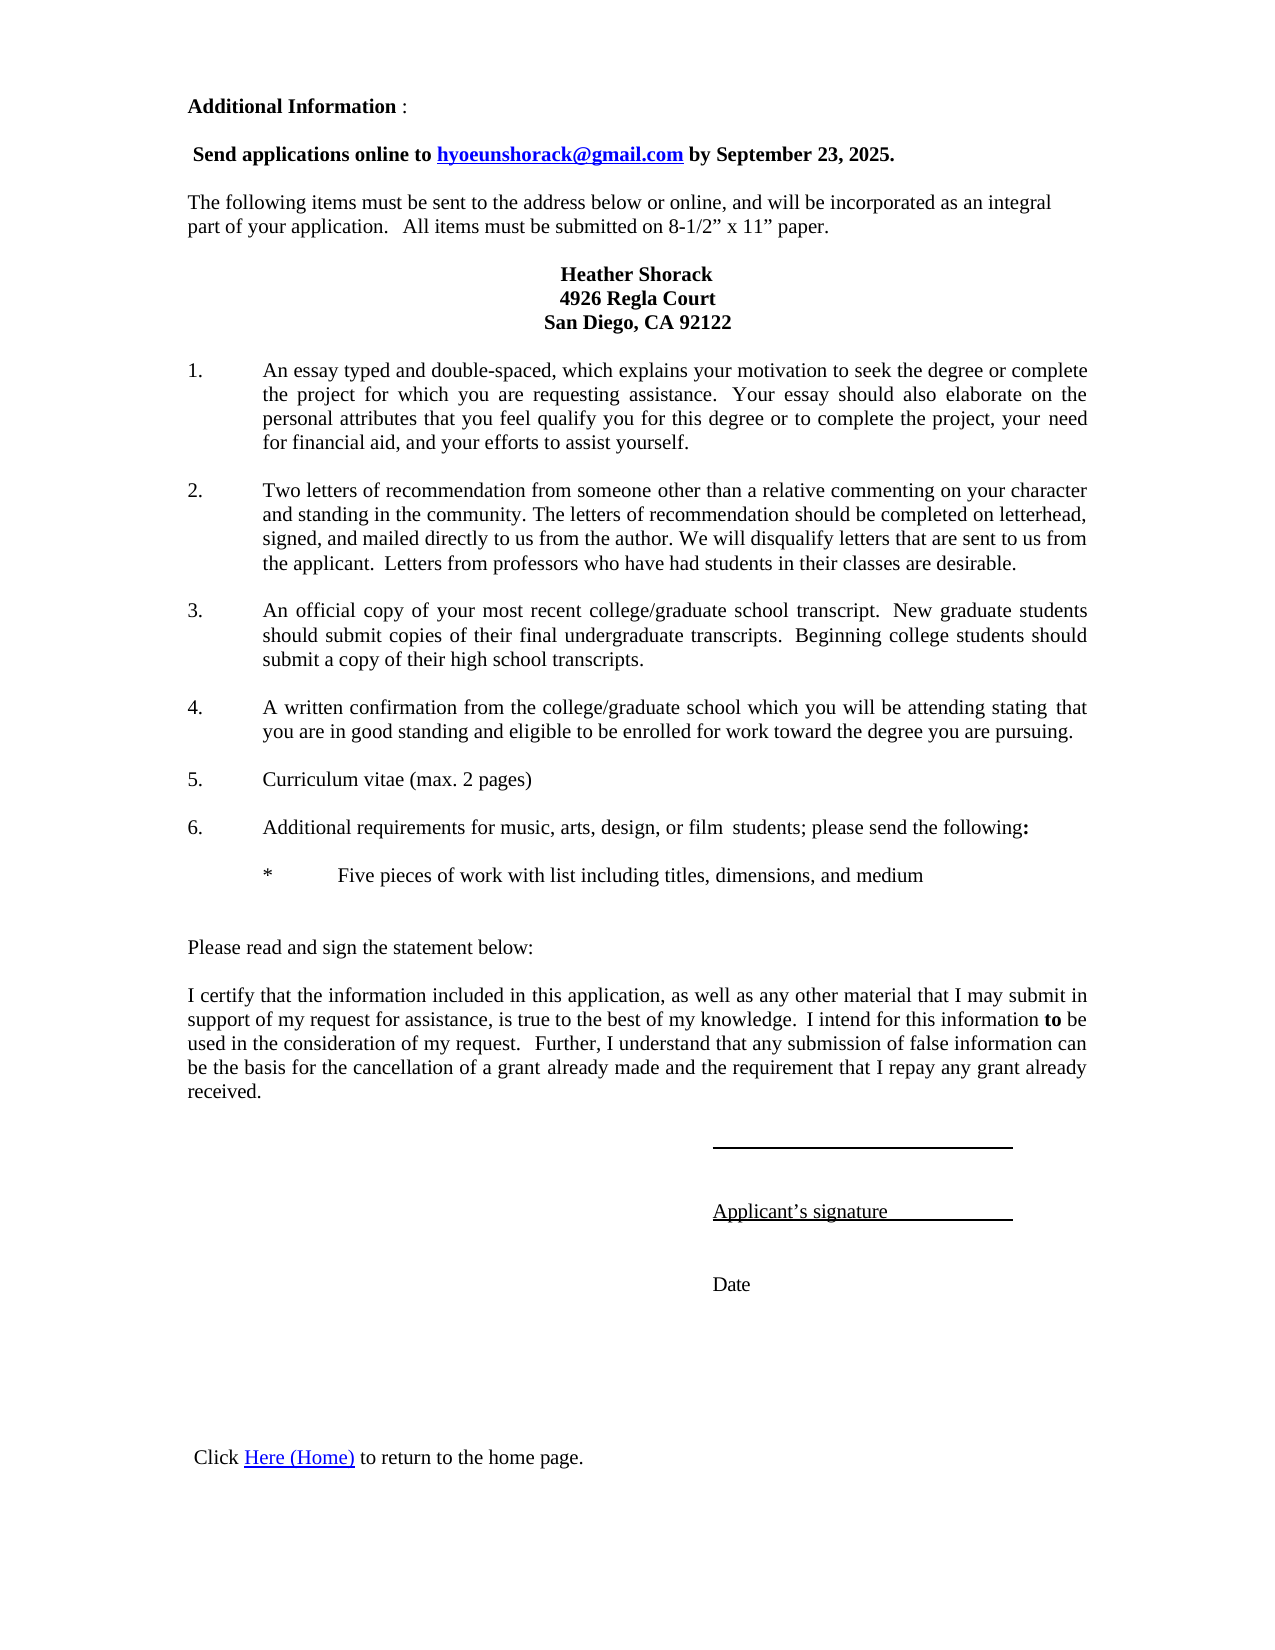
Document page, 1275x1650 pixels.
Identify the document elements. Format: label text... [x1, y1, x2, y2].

text I certify that the information included in this application, as well as any other material that I may submit in support of my request for assistance, is true to the best of my knowledge. I intend for this information to be used in the consideration of my request. Further, I understand that any submission of false information can be the basis for the cancellation of a grant already made and the requirement that I repay any grant already received. [187, 983, 1087, 1103]
list A written confirmation from the college/graduate school which you will be attending stating that you are in good standing and eligible to be enrolled for work toward the degree you are pursuing. [187, 694, 1087, 743]
text * Five pieces of work with list including titles, dimensions, and medium [262, 863, 1125, 887]
subtitle Additional Information : [187, 94, 1125, 118]
text Applicant’s signature Date [712, 1148, 922, 1219]
text Send applications online to hyoeunshorack@gmail.com by September 23, 2025. [193, 142, 1125, 166]
text Click Here (Home) to return to the home page. [194, 1445, 1125, 1469]
list An essay typed and double-spaced, which explains your motivation to seek the degree or complete the project for which you are requesting assistance. Your essay should also elaborate on the personal attributes that you feel qualify you for this degree or to complete the project, your need for financial aid, and your efforts to assist yourself. [187, 358, 1088, 454]
list Additional requirements for music, arts, design, or film students; please send the following: [187, 815, 1125, 839]
text Please read and sign the statement below: [187, 935, 1125, 959]
list Curriculum vitae (max. 2 pages) [187, 767, 1125, 791]
text The following items must be sent to the address below or online, and will be incorporated as an integral part of your application. All items must be submitted on 8-1/2” x 11” paper. [187, 190, 1076, 238]
subtitle Heather Shorack 4926 Regla Court San Diego, CA 92122 [542, 262, 731, 334]
list An official copy of your most recent college/graduate school transcript. New graduate students should submit copies of their final undergraduate transcripts. Beginning college students should submit a copy of their high school transcripts. [187, 598, 1088, 671]
list Two letters of recommendation from someone other than a relative commenting on your character and standing in the community. The letters of recommendation should be completed on letterhead, signed, and mailed directly to us from the author. We will disqualify letters that are sent to us from the applicant. Letters from professors who have had students in their classes are desirable. [187, 478, 1087, 574]
text Applicant’s signature Date [712, 1220, 922, 1296]
